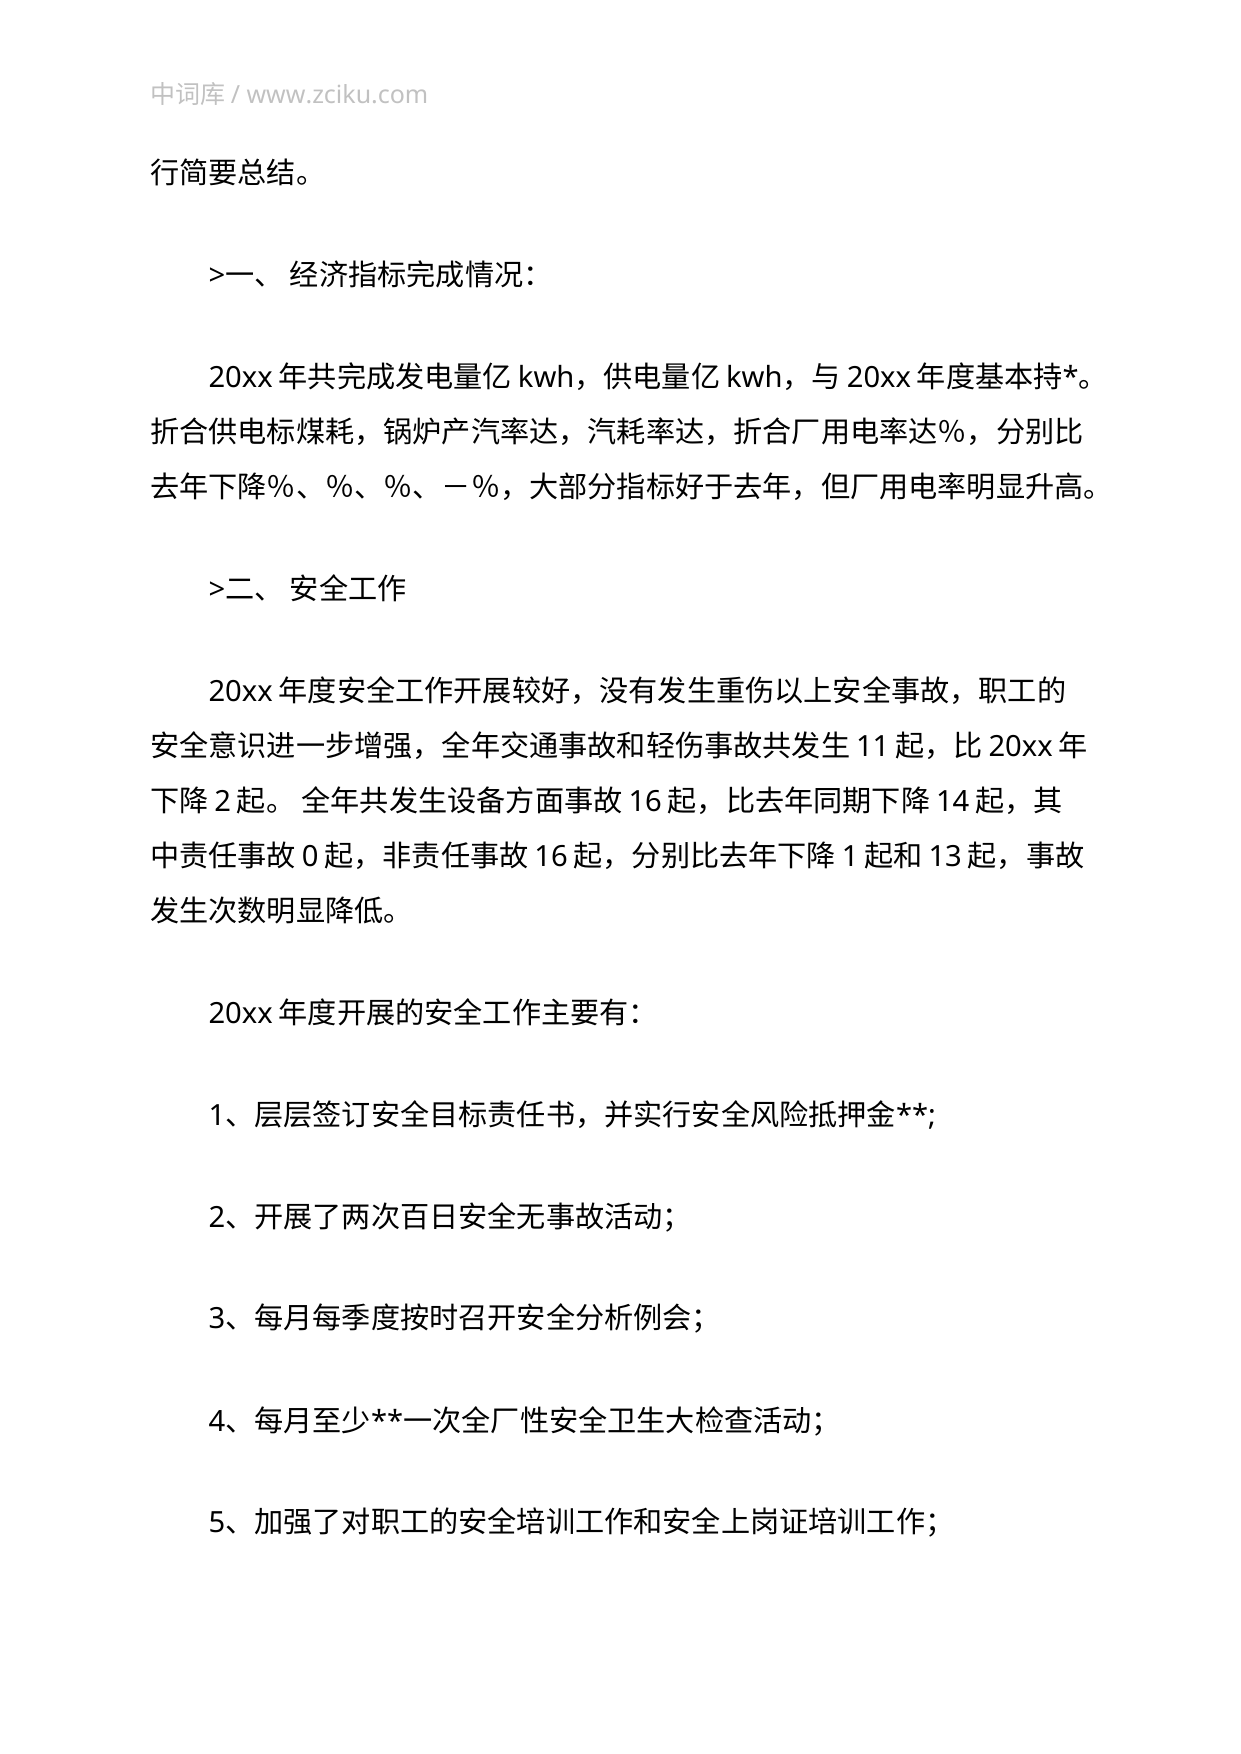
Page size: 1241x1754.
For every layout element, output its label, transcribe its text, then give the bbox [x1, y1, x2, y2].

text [150, 150, 1090, 192]
text 20xx年度开展的安全工作主要有： [150, 989, 1090, 1032]
text 4、每月至少**一次全厂性安全卫生大检查活动； [150, 1397, 1090, 1439]
text 2、开展了两次百日安全无事故活动； [150, 1193, 1090, 1236]
text 20xx年度安全工作开展较好，没有发生重伤以上安全事故，职工的安全意识进一步增强，全年交通事故和轻伤事故共发生11起，比20xx年下降2起。 全年共发生设备方面事故16起，比去年同期下降14起，其中责任事故0起，非责任事故16起，分别比去年下降1起和13起，事故发生次数明显降低。 [150, 667, 1090, 930]
text >二、 安全工作 [150, 565, 1090, 608]
text 1、层层签订安全目标责任书，并实行安全风险抵押金**; [150, 1091, 1090, 1133]
text 5、加强了对职工的安全培训工作和安全上岗证培训工作； [150, 1499, 1090, 1541]
text 3、每月每季度按时召开安全分析例会； [150, 1295, 1090, 1337]
text >一、 经济指标完成情况： [150, 252, 1090, 294]
text 20xx年共完成发电量亿kwh，供电量亿kwh，与20xx年度基本持*。折合供电标煤耗，锅炉产汽率达，汽耗率达，折合厂用电率达％，分别比去年下降％、％、％、－％，大部分指标好于去年，但厂用电率明显升高。 [150, 354, 1090, 506]
